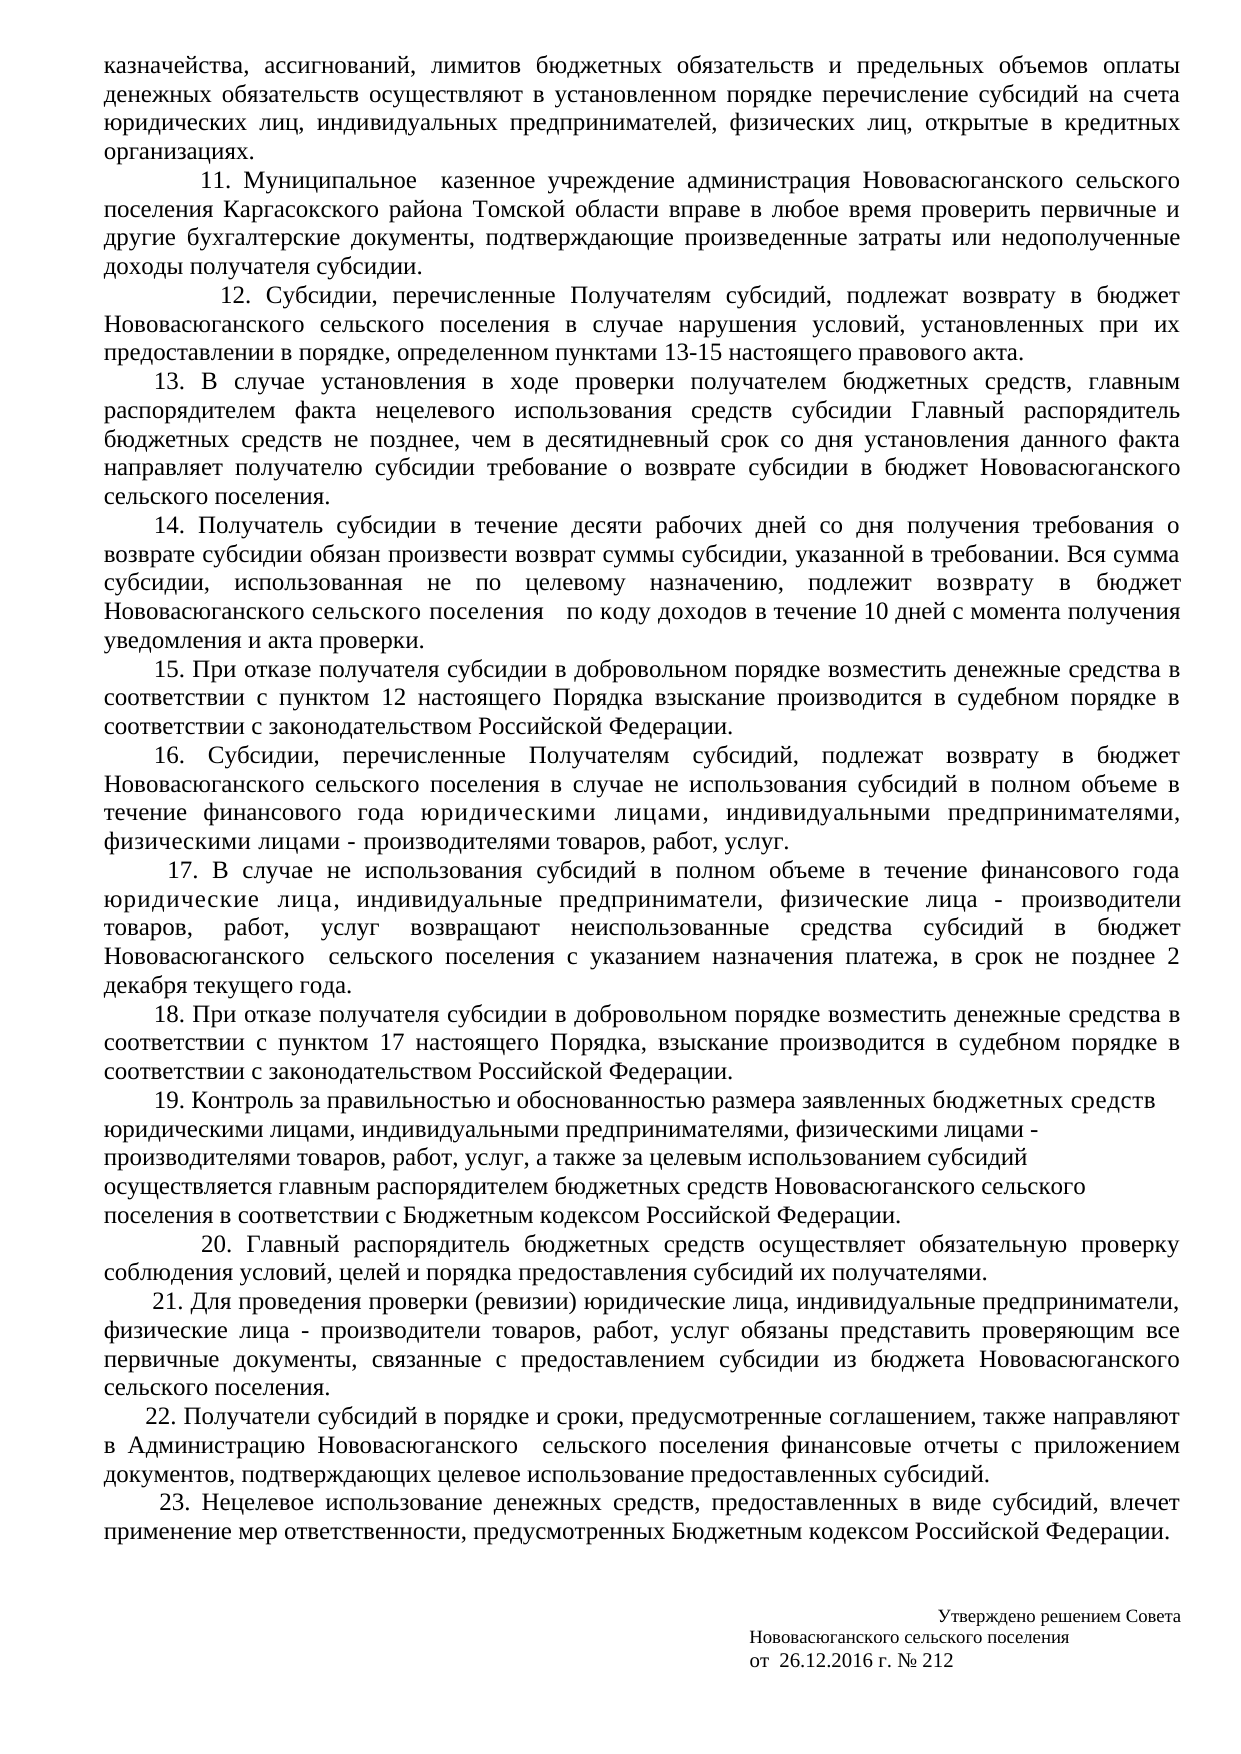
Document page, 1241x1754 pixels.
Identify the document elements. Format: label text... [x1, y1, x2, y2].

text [103, 50, 1181, 165]
text 19. Контроль за правильностью и обоснованностью размера заявленных бюджетных средств юридическими лицами, индивидуальными предпринимателями, физическими лицами - производителями товаров, работ, услуг, а также за целевым использованием субсидий осуществляется главным распорядителем бюджетных средств Нововасюганского сельского поселения в соответствии с Бюджетным кодексом Российской Федерации. [103, 1085, 1181, 1229]
text 16. Субсидии, перечисленные Получателям субсидий, подлежат возврату в бюджет Нововасюганского сельского поселения в случае не использования субсидий в полном объеме в течение финансового года юридическими лицами, индивидуальными предпринимателями, физическими лицами - производителями товаров, работ, услуг. [103, 740, 1181, 855]
text 20. Главный распорядитель бюджетных средств осуществляет обязательную проверку соблюдения условий, целей и порядка предоставления субсидий их получателями. [103, 1229, 1181, 1286]
title Утверждено решением Совета [74, 1605, 1181, 1626]
text 17. В случае не использования субсидий в полном объеме в течение финансового года юридические лица, индивидуальные предприниматели, физические лица - производители товаров, работ, услуг возвращают неиспользованные средства субсидий в бюджет Нововасюганского сельского поселения с указанием назначения платежа, в срок не позднее 2 декабря текущего года. [103, 855, 1181, 999]
text 21. Для проведения проверки (ревизии) юридические лица, индивидуальные предприниматели, физические лица - производители товаров, работ, услуг обязаны представить проверяющим все первичные документы, связанные с предоставлением субсидии из бюджета Нововасюганского сельского поселения. [103, 1286, 1181, 1401]
title Нововасюганского сельского поселения [103, 1626, 1181, 1648]
text 14. Получатель субсидии в течение десяти рабочих дней со дня получения требования о возврате субсидии обязан произвести возврат суммы субсидии, указанной в требовании. Вся сумма субсидии, использованная не по целевому назначению, подлежит возврату в бюджет Нововасюганского сельского поселения по коду доходов в течение 10 дней с момента получения уведомления и акта проверки. [103, 510, 1181, 654]
text 22. Получатели субсидий в порядке и сроки, предусмотренные соглашением, также направляют в Администрацию Нововасюганского сельского поселения финансовые отчеты с приложением документов, подтверждающих целевое использование предоставленных субсидий. [103, 1401, 1181, 1487]
text 12. Субсидии, перечисленные Получателям субсидий, подлежат возврату в бюджет Нововасюганского сельского поселения в случае нарушения условий, установленных при их предоставлении в порядке, определенном пунктами 13-15 настоящего правового акта. [103, 280, 1181, 366]
text 13. В случае установления в ходе проверки получателем бюджетных средств, главным распорядителем факта нецелевого использования средств субсидии Главный распорядитель бюджетных средств не позднее, чем в десятидневный срок со дня установления данного факта направляет получателю субсидии требование о возврате субсидии в бюджет Нововасюганского сельского поселения. [103, 366, 1181, 510]
text 15. При отказе получателя субсидии в добровольном порядке возместить денежные средства в соответствии с пунктом 12 настоящего Порядка взыскание производится в судебном порядке в соответствии с законодательством Российской Федерации. [103, 654, 1181, 740]
text 11. Муниципальное казенное учреждение администрация Нововасюганского сельского поселения Каргасокского района Томской области вправе в любое время проверить первичные и другие бухгалтерские документы, подтверждающие произведенные затраты или недополученные доходы получателя субсидии. [103, 165, 1181, 280]
text 18. При отказе получателя субсидии в добровольном порядке возместить денежные средства в соответствии с пунктом 17 настоящего Порядка, взыскание производится в судебном порядке в соответствии с законодательством Российской Федерации. [103, 999, 1181, 1085]
title от 26.12.2016 г. № 212 [103, 1648, 1181, 1672]
text 23. Нецелевое использование денежных средств, предоставленных в виде субсидий, влечет применение мер ответственности, предусмотренных Бюджетным кодексом Российской Федерации. [103, 1487, 1181, 1545]
